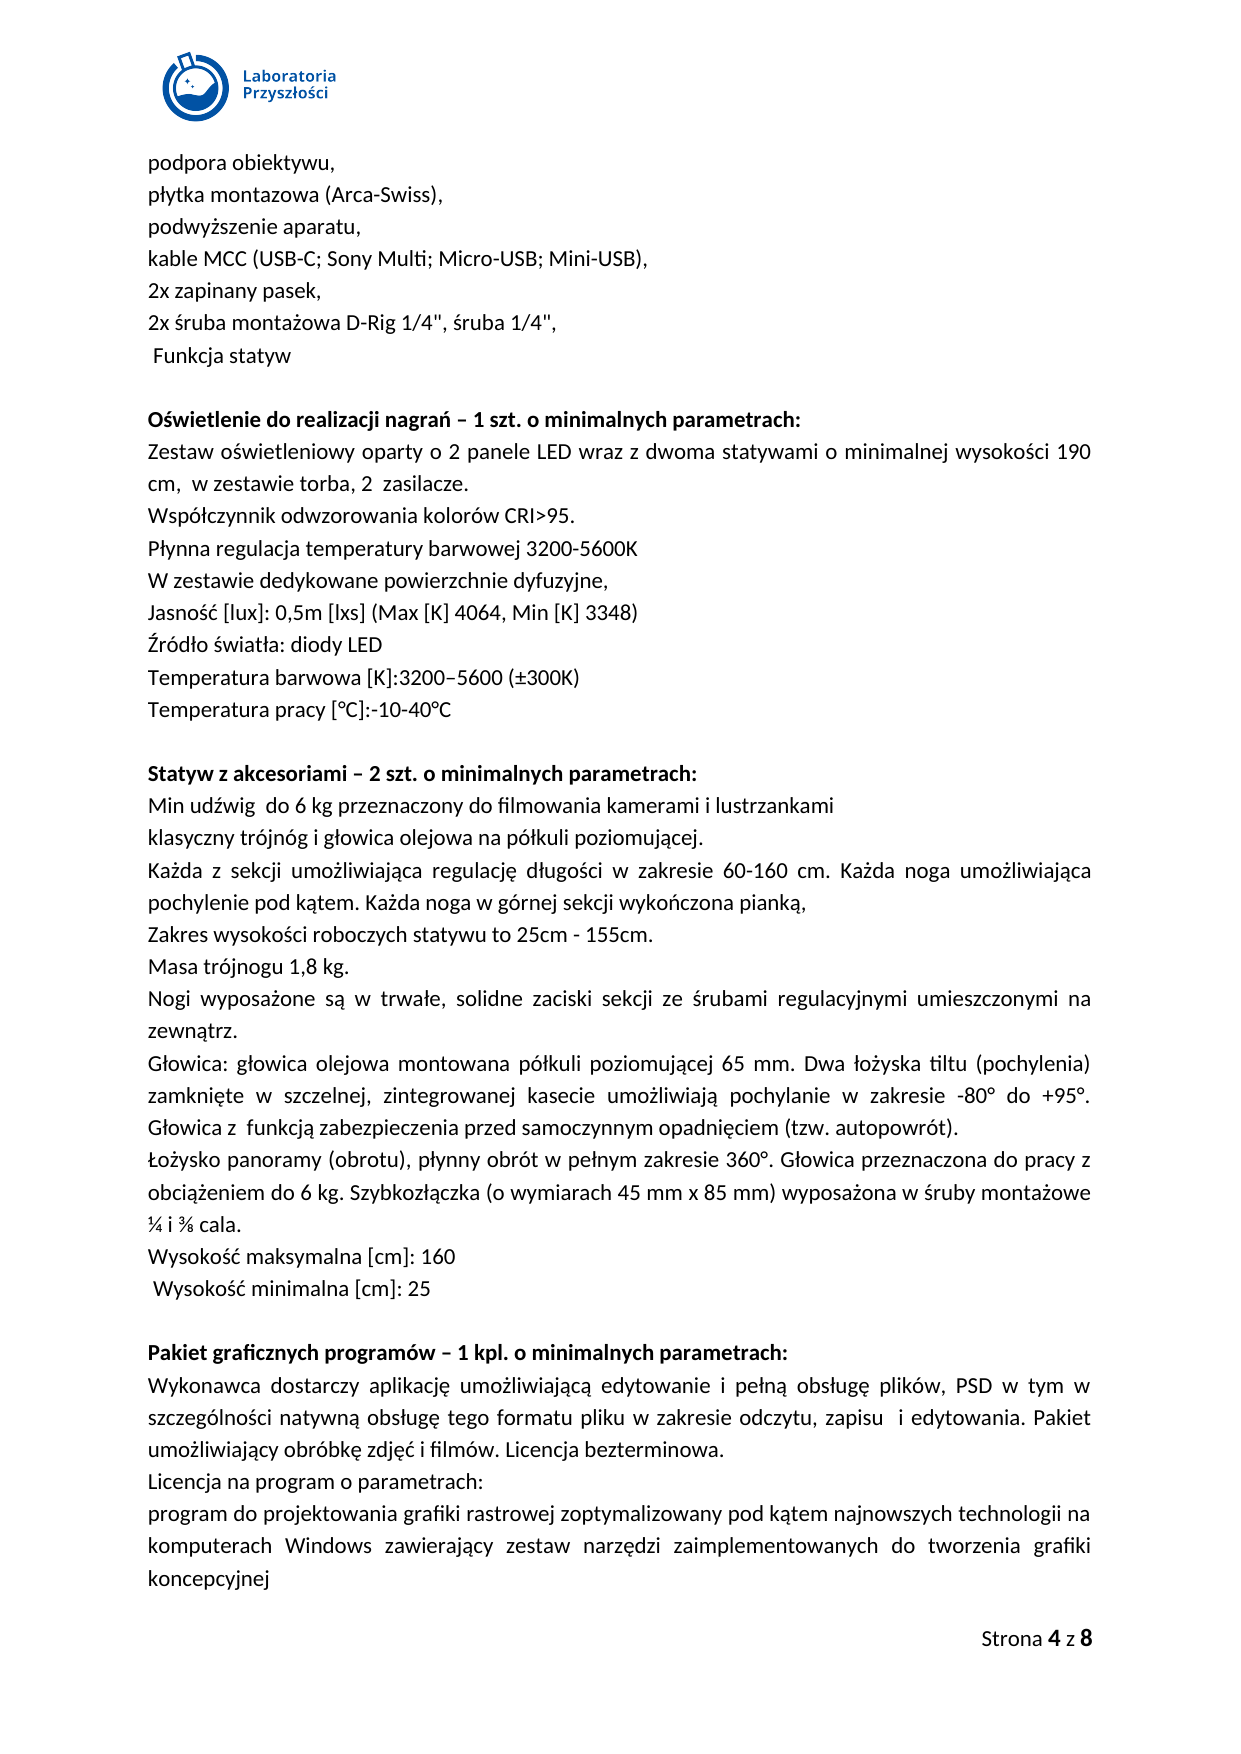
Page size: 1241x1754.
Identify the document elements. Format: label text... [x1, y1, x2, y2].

text klasyczny trójnóg i głowica olejowa na półkuli poziomującej. [148, 823, 1093, 852]
text Funkcja statyw [148, 341, 1093, 369]
text kable MCC (USB-C; Sony Multi; Micro-USB; Mini-USB), [148, 244, 1093, 272]
text Temperatura pracy [°C]:-10-40°C [148, 695, 1093, 723]
text Licencja na program o parametrach: [148, 1467, 1093, 1495]
text Nogi wyposażone są w trwałe, solidne zaciski sekcji ze śrubami regulacyjnymi umieszczonymi na zewnątrz. [148, 984, 1093, 1045]
text Każda z sekcji umożliwiająca regulację długości w zakresie 60-160 cm. Każda noga umożliwiająca pochylenie pod kątem. Każda noga w górnej sekcji wykończona pianką, [148, 856, 1093, 916]
text Płynna regulacja temperatury barwowej 3200-5600K [148, 534, 1093, 562]
text Statyw z akcesoriami – 2 szt. o minimalnych parametrach: [148, 759, 1093, 787]
text płytka montazowa (Arca-Swiss), [148, 180, 1093, 208]
text Wykonawca dostarczy aplikację umożliwiającą edytowanie i pełną obsługę plików, PSD w tym w szczególności natywną obsługę tego formatu pliku w zakresie odczytu, zapisu i edytowania. Pakiet umożliwiający obróbkę zdjęć i filmów. Licencja bezterminowa. [148, 1371, 1093, 1463]
text Masa trójnogu 1,8 kg. [148, 952, 1093, 980]
text W zestawie dedykowane powierzchnie dyfuzyjne, [148, 566, 1093, 594]
text program do projektowania grafiki rastrowej zoptymalizowany pod kątem najnowszych technologii na komputerach Windows zawierający zestaw narzędzi zaimplementowanych do tworzenia grafiki koncepcyjnej [148, 1499, 1093, 1592]
picture [147, 29, 351, 144]
text Zakres wysokości roboczych statywu to 25cm - 155cm. [148, 920, 1093, 948]
text Oświetlenie do realizacji nagrań – 1 szt. o minimalnych parametrach: [148, 405, 1093, 433]
text Pakiet graficznych programów – 1 kpl. o minimalnych parametrach: [148, 1338, 1093, 1367]
text Jasność [lux]: 0,5m [lxs] (Max [K] 4064, Min [K] 3348) [148, 598, 1093, 626]
text Współczynnik odwzorowania kolorów CRI>95. [148, 502, 1093, 530]
text Głowica: głowica olejowa montowana półkuli poziomującej 65 mm. Dwa łożyska tiltu (pochylenia) zamknięte w szczelnej, zintegrowanej kasecie umożliwiają pochylanie w zakresie -80° do +95°. Głowica z funkcją zabezpieczenia przed samoczynnym opadnięciem (tzw. autopowrót). [148, 1049, 1093, 1141]
text Łożysko panoramy (obrotu), płynny obrót w pełnym zakresie 360°. Głowica przeznaczona do pracy z obciążeniem do 6 kg. Szybkozłączka (o wymiarach 45 mm x 85 mm) wyposażona w śruby montażowe ¼ i ⅜ cala. [148, 1145, 1093, 1238]
text 2x zapinany pasek, [148, 276, 1093, 304]
text Zestaw oświetleniowy oparty o 2 panele LED wraz z dwoma statywami o minimalnej wysokości 190 cm, w zestawie torba, 2 zasilacze. [148, 437, 1093, 497]
text Wysokość maksymalna [cm]: 160 [148, 1242, 1093, 1270]
text podwyższenie aparatu, [148, 212, 1093, 240]
text Wysokość minimalna [cm]: 25 [148, 1274, 1093, 1302]
text podpora obiektywu, [148, 148, 1093, 176]
text Źródło światła: diody LED [148, 630, 1093, 658]
text Min udźwig do 6 kg przeznaczony do filmowania kamerami i lustrzankami [148, 791, 1093, 819]
text Temperatura barwowa [K]:3200–5600 (±300K) [148, 663, 1093, 691]
text 2x śruba montażowa D-Rig 1/4", śruba 1/4", [148, 308, 1093, 337]
